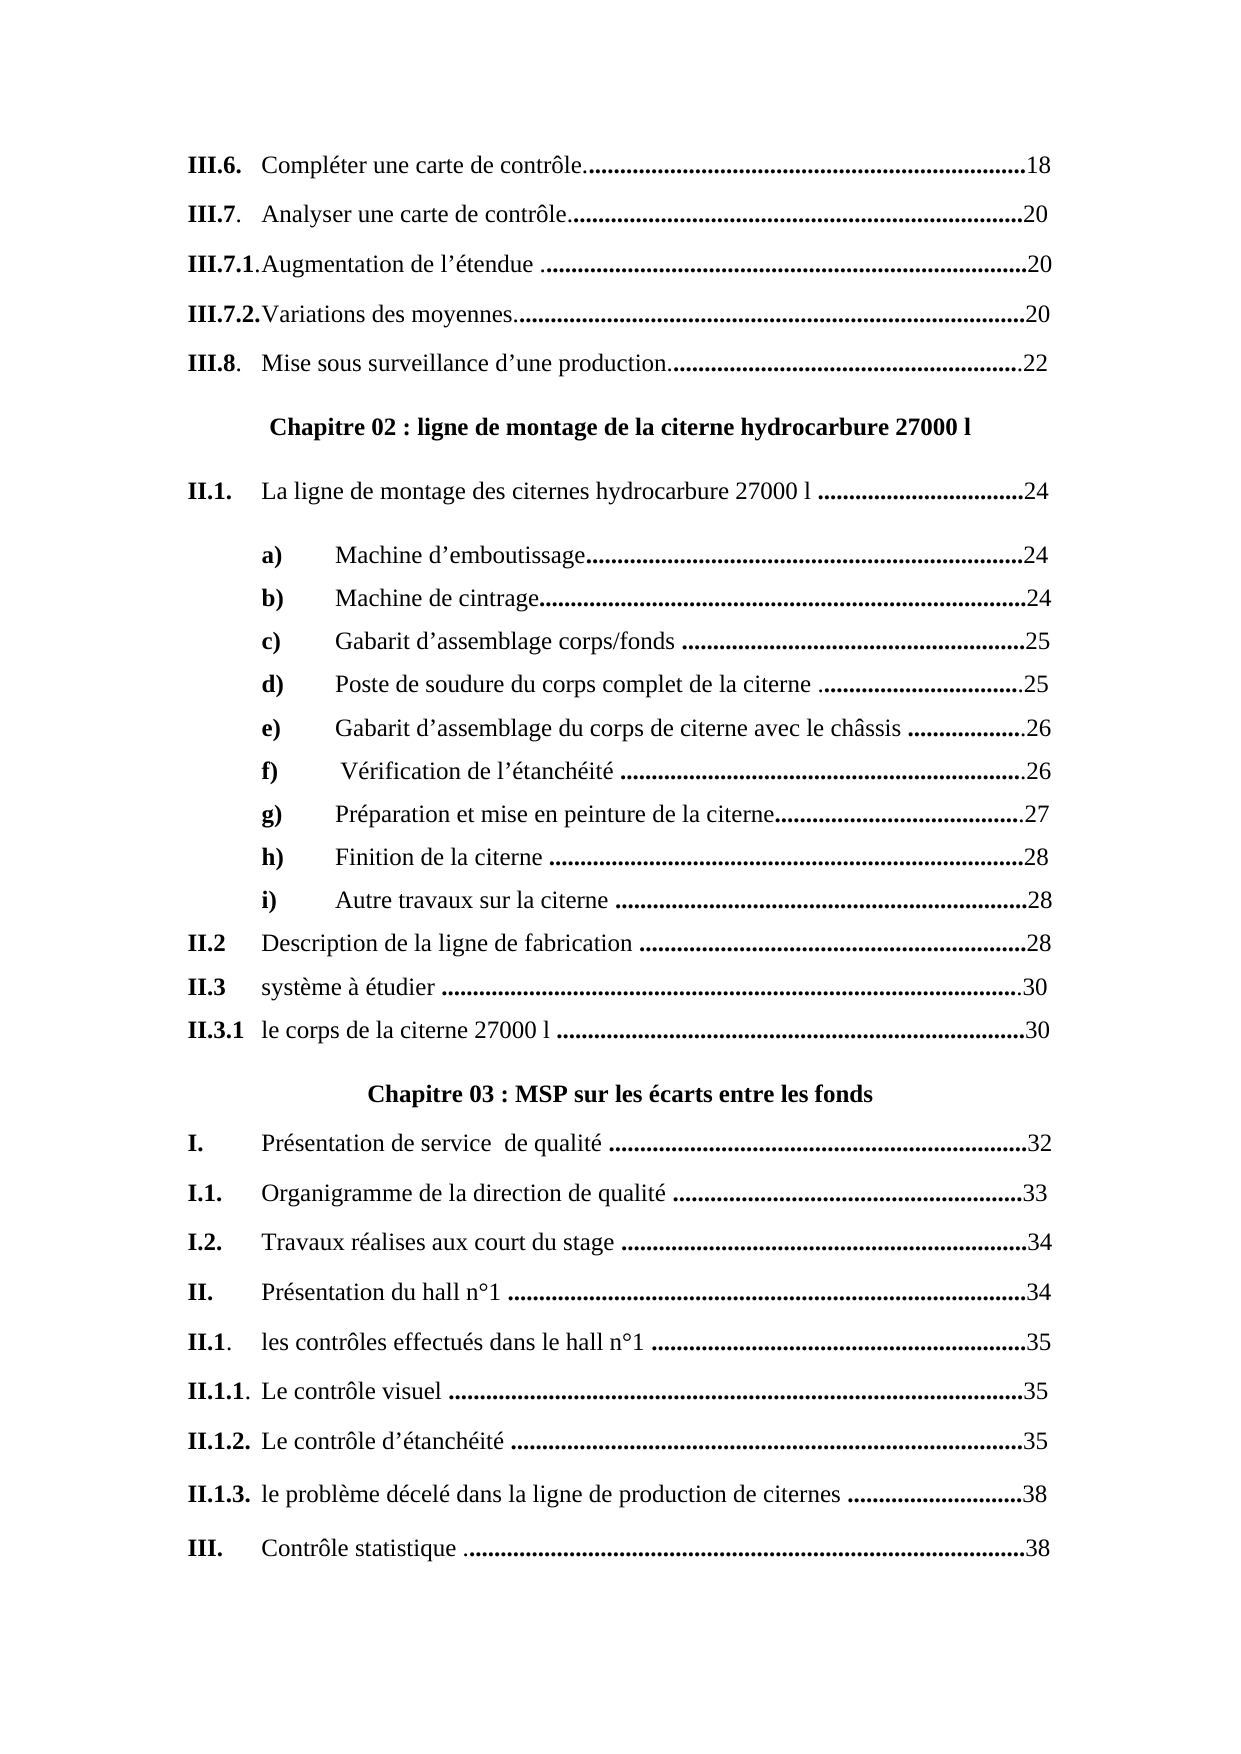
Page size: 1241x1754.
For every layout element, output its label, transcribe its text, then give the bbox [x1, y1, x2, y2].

text I. Présentation de service de qualité ...................................................................32 [187, 1128, 1053, 1157]
text III.7.1. Augmentation de l’étendue ..............................................................................20 [187, 249, 1053, 278]
list Autre travaux sur la citerne ..................................................................28 [261, 885, 1053, 914]
text III. Contrôle statistique ..........................................................................................38 [187, 1533, 1053, 1562]
list Poste de soudure du corps complet de la citerne .................................25 [261, 669, 1053, 698]
text II.1.3. le problème décelé dans la ligne de production de citernes ............................38 [187, 1479, 1053, 1508]
text II.1.1. Le contrôle visuel ............................................................................................35 [187, 1376, 1053, 1405]
list Machine de cintrage..............................................................................24 [261, 583, 1053, 612]
list Machine d’emboutissage......................................................................24 [261, 540, 1053, 569]
list Vérification de l’étanchéité .................................................................26 [261, 756, 1053, 784]
list II.2 Description de la ligne de fabrication ..............................................................28 [187, 928, 1053, 957]
text I.1. Organigramme de la direction de qualité ........................................................33 [187, 1178, 1053, 1207]
text Chapitre 03 : MSP sur les écarts entre les fonds [187, 1079, 1053, 1107]
text II.1.2. Le contrôle d’étanchéité ..................................................................................35 [187, 1426, 1053, 1454]
text II. Présentation du hall n°1 ...................................................................................34 [187, 1277, 1053, 1306]
list Finition de la citerne ............................................................................28 [261, 842, 1053, 871]
text III.8. Mise sous surveillance d’une production.........................................................22 [187, 348, 1053, 377]
text III.6. Compléter une carte de contrôle.......................................................................18 [187, 150, 1053, 179]
text III.7. Analyser une carte de contrôle.........................................................................20 [187, 199, 1053, 228]
text III.7.2. Variations des moyennes..................................................................................20 [187, 299, 1053, 327]
list Gabarit d’assemblage du corps de citerne avec le châssis ...................26 [261, 713, 1053, 741]
list II.3.1 le corps de la citerne 27000 l ...........................................................................30 [187, 1015, 1053, 1043]
list Préparation et mise en peinture de la citerne........................................27 [261, 799, 1053, 828]
text I.2. Travaux réalises aux court du stage .................................................................34 [187, 1227, 1053, 1256]
list Gabarit d’assemblage corps/fonds .......................................................25 [261, 626, 1053, 655]
text II.1. La ligne de montage des citernes hydrocarbure 27000 l .................................24 [187, 476, 1053, 505]
text Chapitre 02 : ligne de montage de la citerne hydrocarbure 27000 l [187, 412, 1053, 441]
list II.3 système à étudier .............................................................................................30 [187, 972, 1053, 1000]
text II.1. les contrôles effectués dans le hall n°1 ............................................................35 [187, 1327, 1053, 1355]
